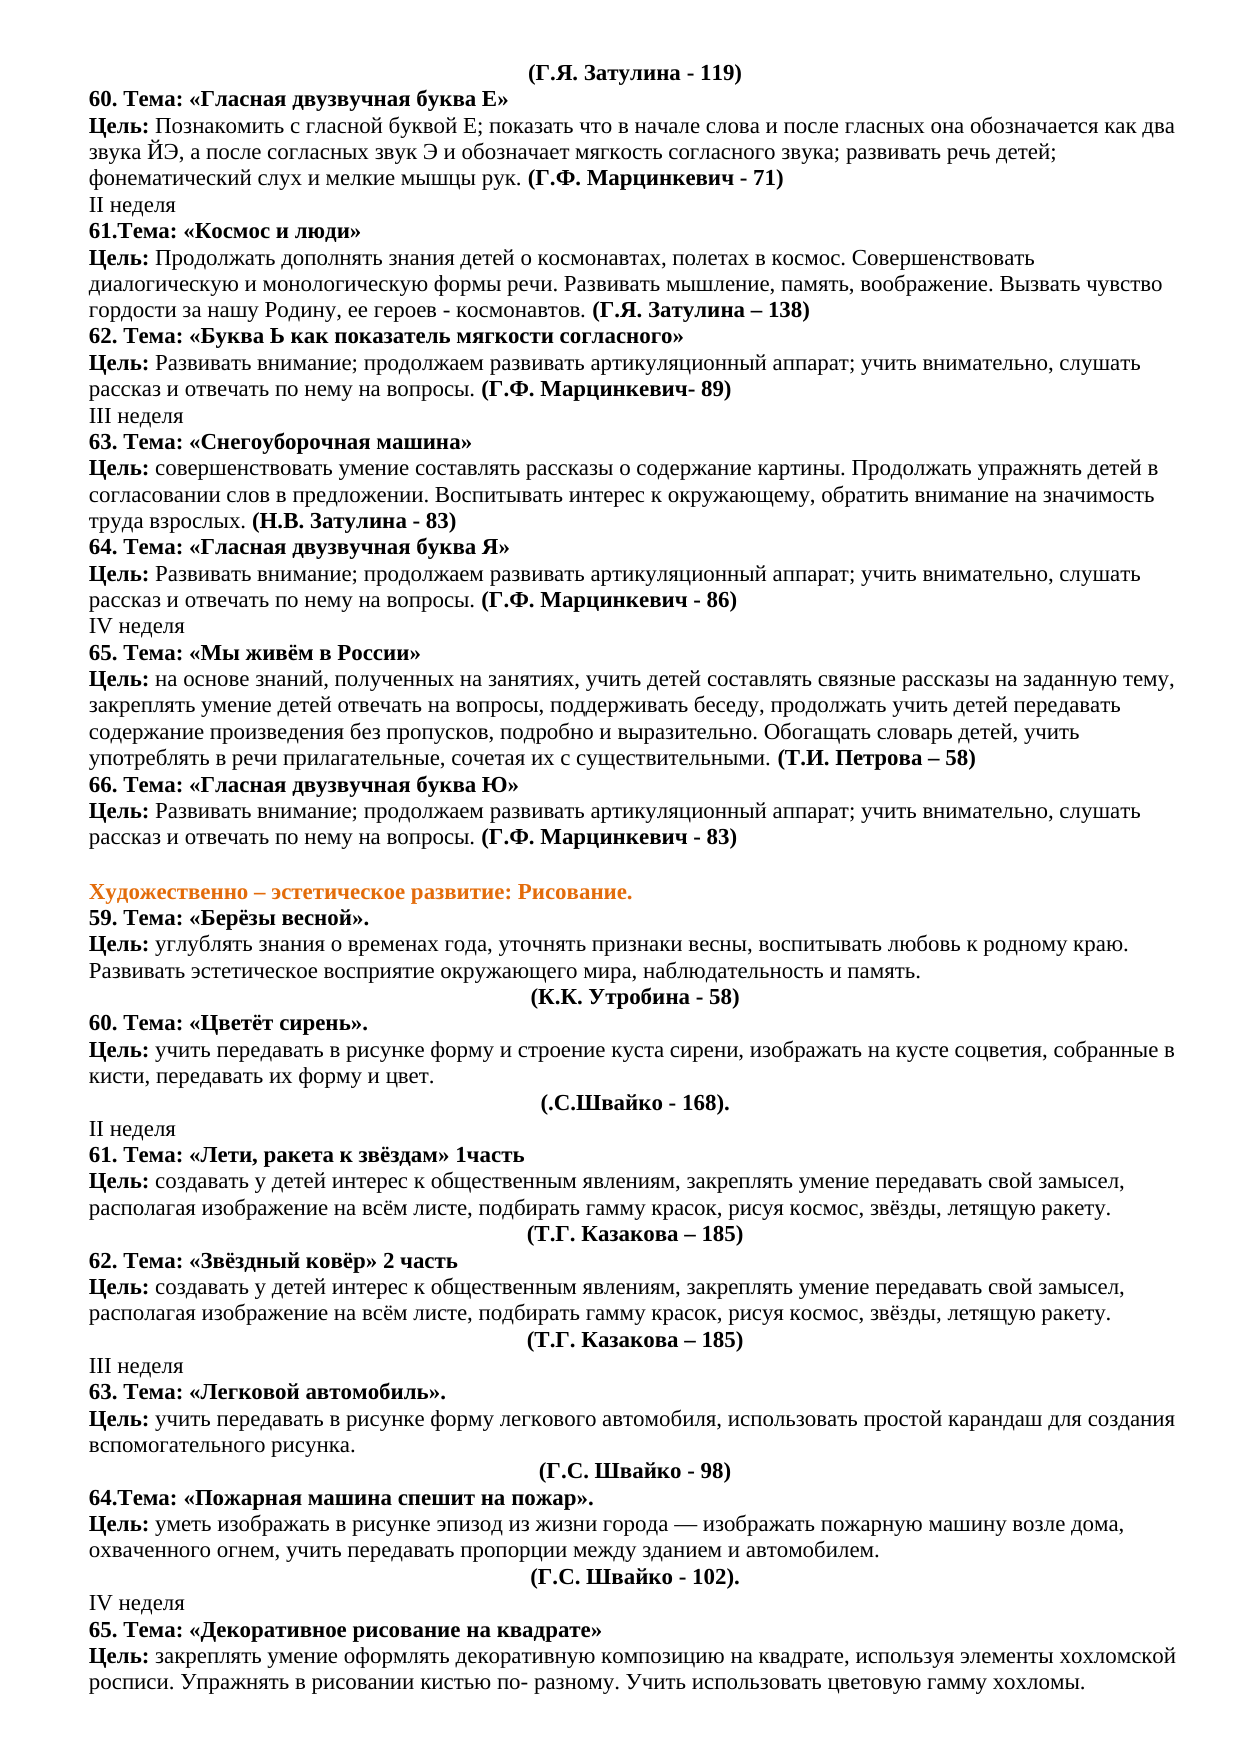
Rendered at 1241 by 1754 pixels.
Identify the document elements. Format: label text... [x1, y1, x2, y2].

text 60. Тема: «Цветёт сирень». [89, 1009, 1181, 1036]
text IV неделя [89, 612, 1181, 639]
text (Т.Г. Казакова – 185) [89, 1326, 1181, 1352]
text (Т.Г. Казакова – 185) [89, 1220, 1181, 1247]
text Цель: Продолжать дополнять знания детей о космонавтах, полетах в космос. Совершенствовать диалогическую и монологическую формы речи. Развивать мышление, память, воображение. Вызвать чувство гордости за нашу Родину, ее героев - космонавтов. (Г.Я. Затулина – 138) [89, 243, 1181, 323]
text 62. Тема: «Звёздный ковёр» 2 часть [89, 1247, 1181, 1273]
text 63. Тема: «Снегоуборочная машина» [89, 428, 1181, 454]
text III неделя [89, 1352, 1181, 1378]
text Цель: совершенствовать умение составлять рассказы о содержание картины. Продолжать упражнять детей в согласовании слов в предложении. Воспитывать интерес к окружающему, обратить внимание на значимость труда взрослых. (Н.В. Затулина - 83) [89, 454, 1181, 533]
text Цель: учить передавать в рисунке форму и строение куста сирени, изображать на кусте соцветия, собранные в кисти, передавать их форму и цвет. [89, 1036, 1181, 1088]
text Цель: создавать у детей интерес к общественным явлениям, закреплять умение передавать свой замысел, располагая изображение на всём листе, подбирать гамму красок, рисуя космос, звёзды, летящую ракету. [89, 1168, 1181, 1220]
text Цель: закреплять умение оформлять декоративную композицию на квадрате, используя элементы хохломской росписи. Упражнять в рисовании кистью по- разному. Учить использовать цветовую гамму хохломы. [89, 1642, 1181, 1695]
text (К.К. Утробина - 58) [89, 983, 1181, 1009]
text 61. Тема: «Лети, ракета к звёздам» 1часть [89, 1141, 1181, 1168]
text 62. Тема: «Буква Ь как показатель мягкости согласного» [89, 323, 1181, 349]
text II неделя [89, 1115, 1181, 1141]
text (.С.Швайко - 168). [89, 1088, 1181, 1115]
text 63. Тема: «Легковой автомобиль». [89, 1378, 1181, 1405]
text 64.Тема: «Пожарная машина спешит на пожар». [89, 1484, 1181, 1510]
text 65. Тема: «Декоративное рисование на квадрате» [89, 1616, 1181, 1642]
text 61.Тема: «Космос и люди» [89, 217, 1181, 243]
text (Г.С. Швайко - 98) [89, 1457, 1181, 1484]
text 65. Тема: «Мы живём в России» [89, 639, 1181, 665]
text III неделя [89, 402, 1181, 428]
text Цель: Познакомить с гласной буквой Е; показать что в начале слова и после гласных она обозначается как два звука ЙЭ, а после согласных звук Э и обозначает мягкость согласного звука; развивать речь детей; фонематический слух и мелкие мышцы рук. (Г.Ф. Марцинкевич - 71) [89, 112, 1181, 191]
text Цель: Развивать внимание; продолжаем развивать артикуляционный аппарат; учить внимательно, слушать рассказ и отвечать по нему на вопросы. (Г.Ф. Марцинкевич - 86) [89, 560, 1181, 612]
text II неделя [89, 191, 1181, 217]
text 59. Тема: «Берёзы весной». [89, 904, 1181, 930]
text Цель: Развивать внимание; продолжаем развивать артикуляционный аппарат; учить внимательно, слушать рассказ и отвечать по нему на вопросы. (Г.Ф. Марцинкевич - 83) [89, 797, 1181, 878]
text Художественно – эстетическое развитие: Рисование. [89, 878, 1181, 904]
text 60. Тема: «Гласная двузвучная буква Е» [89, 85, 1181, 112]
text Цель: создавать у детей интерес к общественным явлениям, закреплять умение передавать свой замысел, располагая изображение на всём листе, подбирать гамму красок, рисуя космос, звёзды, летящую ракету. [89, 1273, 1181, 1326]
text IV неделя [89, 1589, 1181, 1616]
text Цель: уметь изображать в рисунке эпизод из жизни города — изображать пожарную машину возле дома, охваченного огнем, учить передавать пропорции между зданием и автомобилем. [89, 1510, 1181, 1563]
text Цель: Развивать внимание; продолжаем развивать артикуляционный аппарат; учить внимательно, слушать рассказ и отвечать по нему на вопросы. (Г.Ф. Марцинкевич- 89) [89, 349, 1181, 402]
text (Г.Я. Затулина - 119) [89, 59, 1181, 85]
text 64. Тема: «Гласная двузвучная буква Я» [89, 533, 1181, 560]
text 66. Тема: «Гласная двузвучная буква Ю» [89, 771, 1181, 797]
text Цель: углублять знания о временах года, уточнять признаки весны, воспитывать любовь к родному краю. Развивать эстетическое восприятие окружающего мира, наблюдательность и память. [89, 930, 1181, 983]
text Цель: учить передавать в рисунке форму легкового автомобиля, использовать простой карандаш для создания вспомогательного рисунка. [89, 1405, 1181, 1457]
text Цель: на основе знаний, полученных на занятиях, учить детей составлять связные рассказы на заданную тему, закреплять умение детей отвечать на вопросы, поддерживать беседу, продолжать учить детей передавать содержание произведения без пропусков, подробно и выразительно. Обогащать словарь детей, учить употреблять в речи прилагательные, сочетая их с существительными. (Т.И. Петрова – 58) [89, 665, 1181, 771]
text (Г.С. Швайко - 102). [89, 1563, 1181, 1589]
